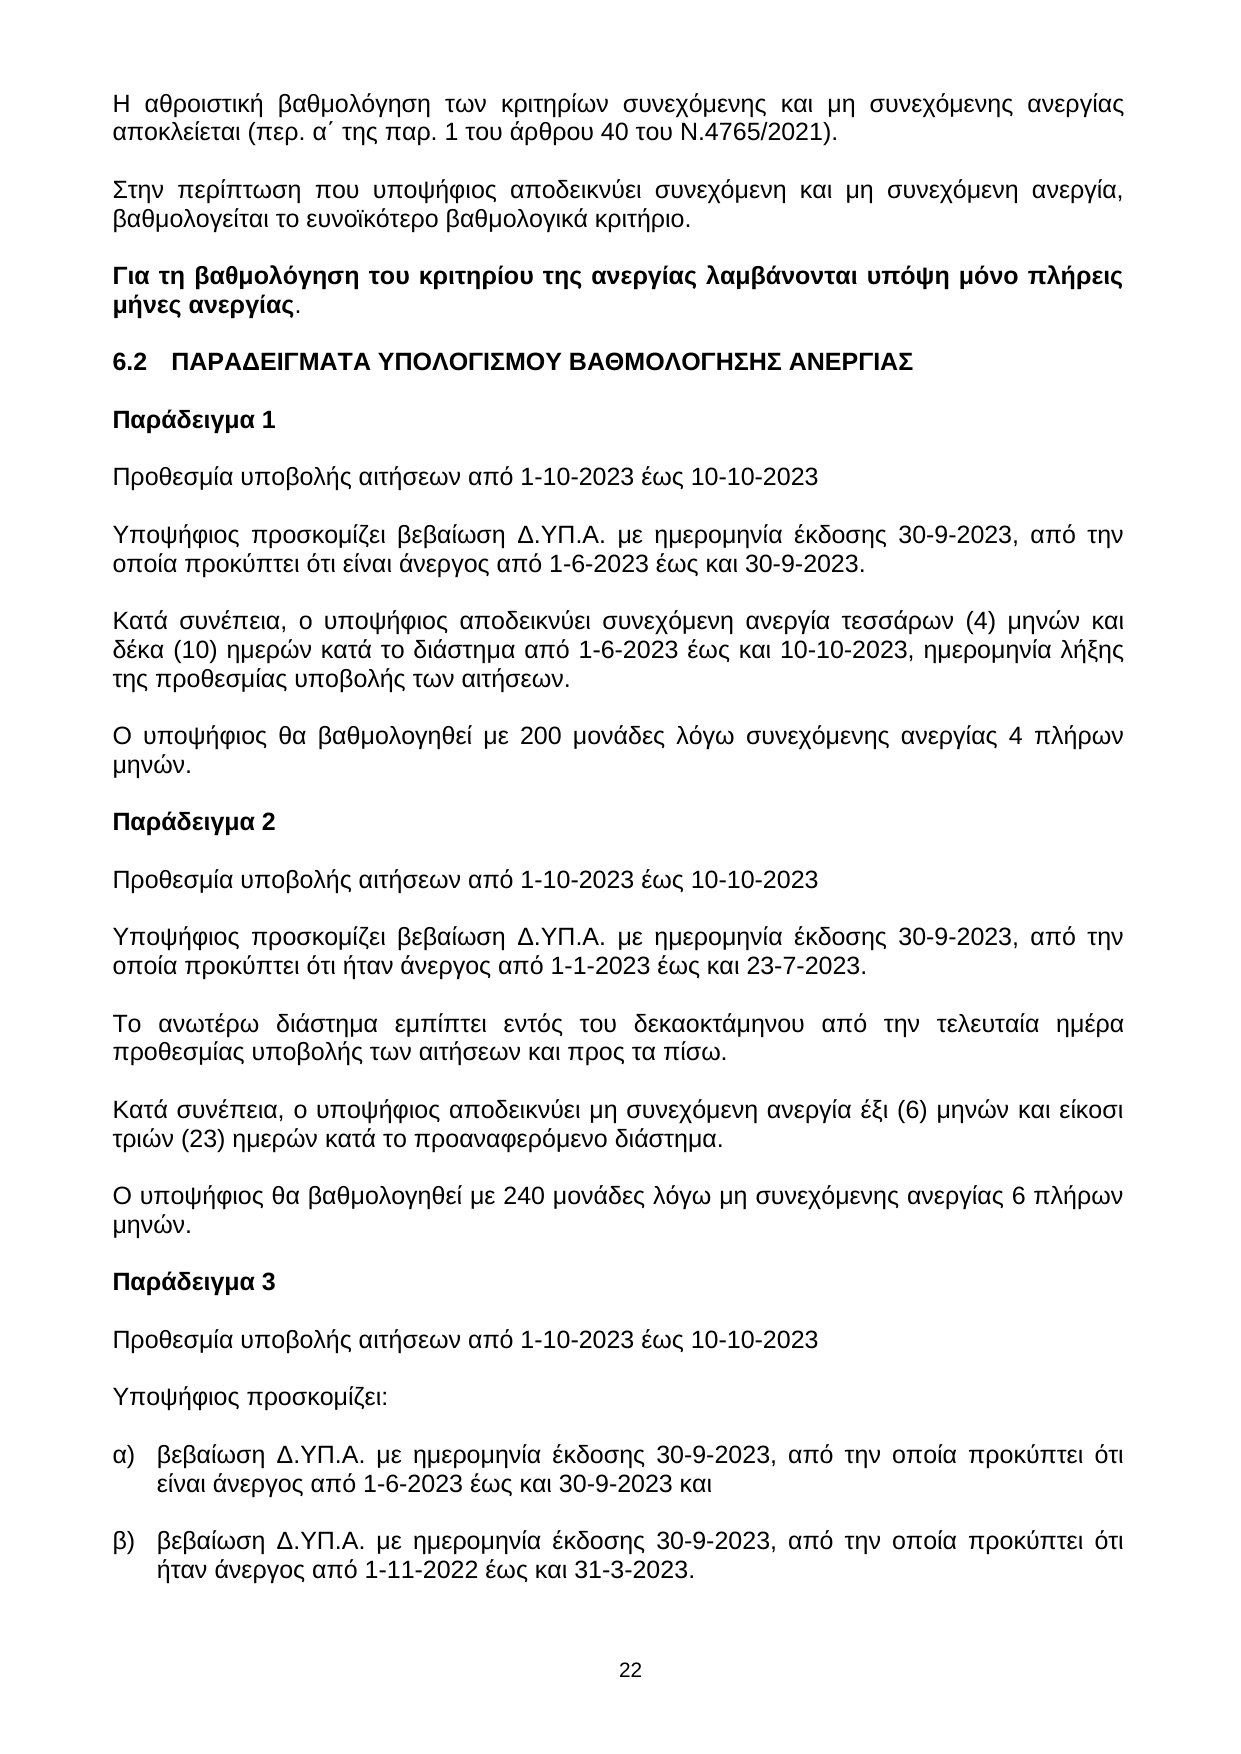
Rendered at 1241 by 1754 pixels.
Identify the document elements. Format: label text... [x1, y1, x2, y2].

text Ο υποψήφιος θα βαθμολογηθεί με 200 μονάδες λόγω συνεχόμενης ανεργίας 4 πλήρων μηνών. [112, 721, 1125, 779]
text Κατά συνέπεια, ο υποψήφιος αποδεικνύει μη συνεχόμενη ανεργία έξι (6) μηνών και είκοσι τριών (23) ημερών κατά το προαναφερόμενο διάστημα. [112, 1095, 1125, 1152]
text α) βεβαίωση Δ.ΥΠ.Α. με ημερομηνία έκδοσης 30-9-2023, από την οποία προκύπτει ότι είναι άνεργος από 1-6-2023 έως και 30-9-2023 και [112, 1440, 1125, 1497]
text Προθεσμία υποβολής αιτήσεων από 1-10-2023 έως 10-10-2023 [112, 1325, 1125, 1354]
text Προθεσμία υποβολής αιτήσεων από 1-10-2023 έως 10-10-2023 [112, 865, 1125, 894]
text Προθεσμία υποβολής αιτήσεων από 1-10-2023 έως 10-10-2023 [112, 462, 1125, 491]
text Υποψήφιος προσκομίζει βεβαίωση Δ.ΥΠ.Α. με ημερομηνία έκδοσης 30-9-2023, από την οποία προκύπτει ότι ήταν άνεργος από 1-1-2023 έως και 23-7-2023. [112, 922, 1125, 980]
text Κατά συνέπεια, ο υποψήφιος αποδεικνύει συνεχόμενη ανεργία τεσσάρων (4) μηνών και δέκα (10) ημερών κατά το διάστημα από 1-6-2023 έως και 10-10-2023, ημερομηνία λήξης της προθεσμίας υποβολής των αιτήσεων. [112, 606, 1125, 692]
text Υποψήφιος προσκομίζει: [112, 1382, 1125, 1411]
text Παράδειγμα 1 [112, 405, 1125, 434]
text Στην περίπτωση που υποψήφιος αποδεικνύει συνεχόμενη και μη συνεχόμενη ανεργία, βαθμολογείται το ευνοϊκότερο βαθμολογικά κριτήριο. [112, 175, 1125, 232]
text Παράδειγμα 3 [112, 1267, 1125, 1296]
text Ο υποψήφιος θα βαθμολογηθεί με 240 μονάδες λόγω μη συνεχόμενης ανεργίας 6 πλήρων μηνών. [112, 1181, 1125, 1239]
text β) βεβαίωση Δ.ΥΠ.Α. με ημερομηνία έκδοσης 30-9-2023, από την οποία προκύπτει ότι ήταν άνεργος από 1-11-2022 έως και 31-3-2023. [112, 1526, 1125, 1584]
text Υποψήφιος προσκομίζει βεβαίωση Δ.ΥΠ.Α. με ημερομηνία έκδοσης 30-9-2023, από την οποία προκύπτει ότι είναι άνεργος από 1-6-2023 έως και 30-9-2023. [112, 520, 1125, 577]
text Η αθροιστική βαθμολόγηση των κριτηρίων συνεχόμενης και μη συνεχόμενης ανεργίας αποκλείεται (περ. α΄ της παρ. 1 του άρθρου 40 του Ν.4765/2021). [112, 89, 1125, 146]
text Παράδειγμα 2 [112, 807, 1125, 836]
text Για τη βαθμολόγηση του κριτηρίου της ανεργίας λαμβάνονται υπόψη μόνο πλήρεις μήνες ανεργίας. [112, 261, 1125, 319]
text 6.2 ΠΑΡΑΔΕΙΓΜΑΤΑ ΥΠΟΛΟΓΙΣΜΟΥ ΒΑΘΜΟΛΟΓΗΣΗΣ ΑΝΕΡΓΙΑΣ [112, 347, 1125, 376]
text Το ανωτέρω διάστημα εμπίπτει εντός του δεκαοκτάμηνου από την τελευταία ημέρα προθεσμίας υποβολής των αιτήσεων και προς τα πίσω. [112, 1009, 1125, 1066]
